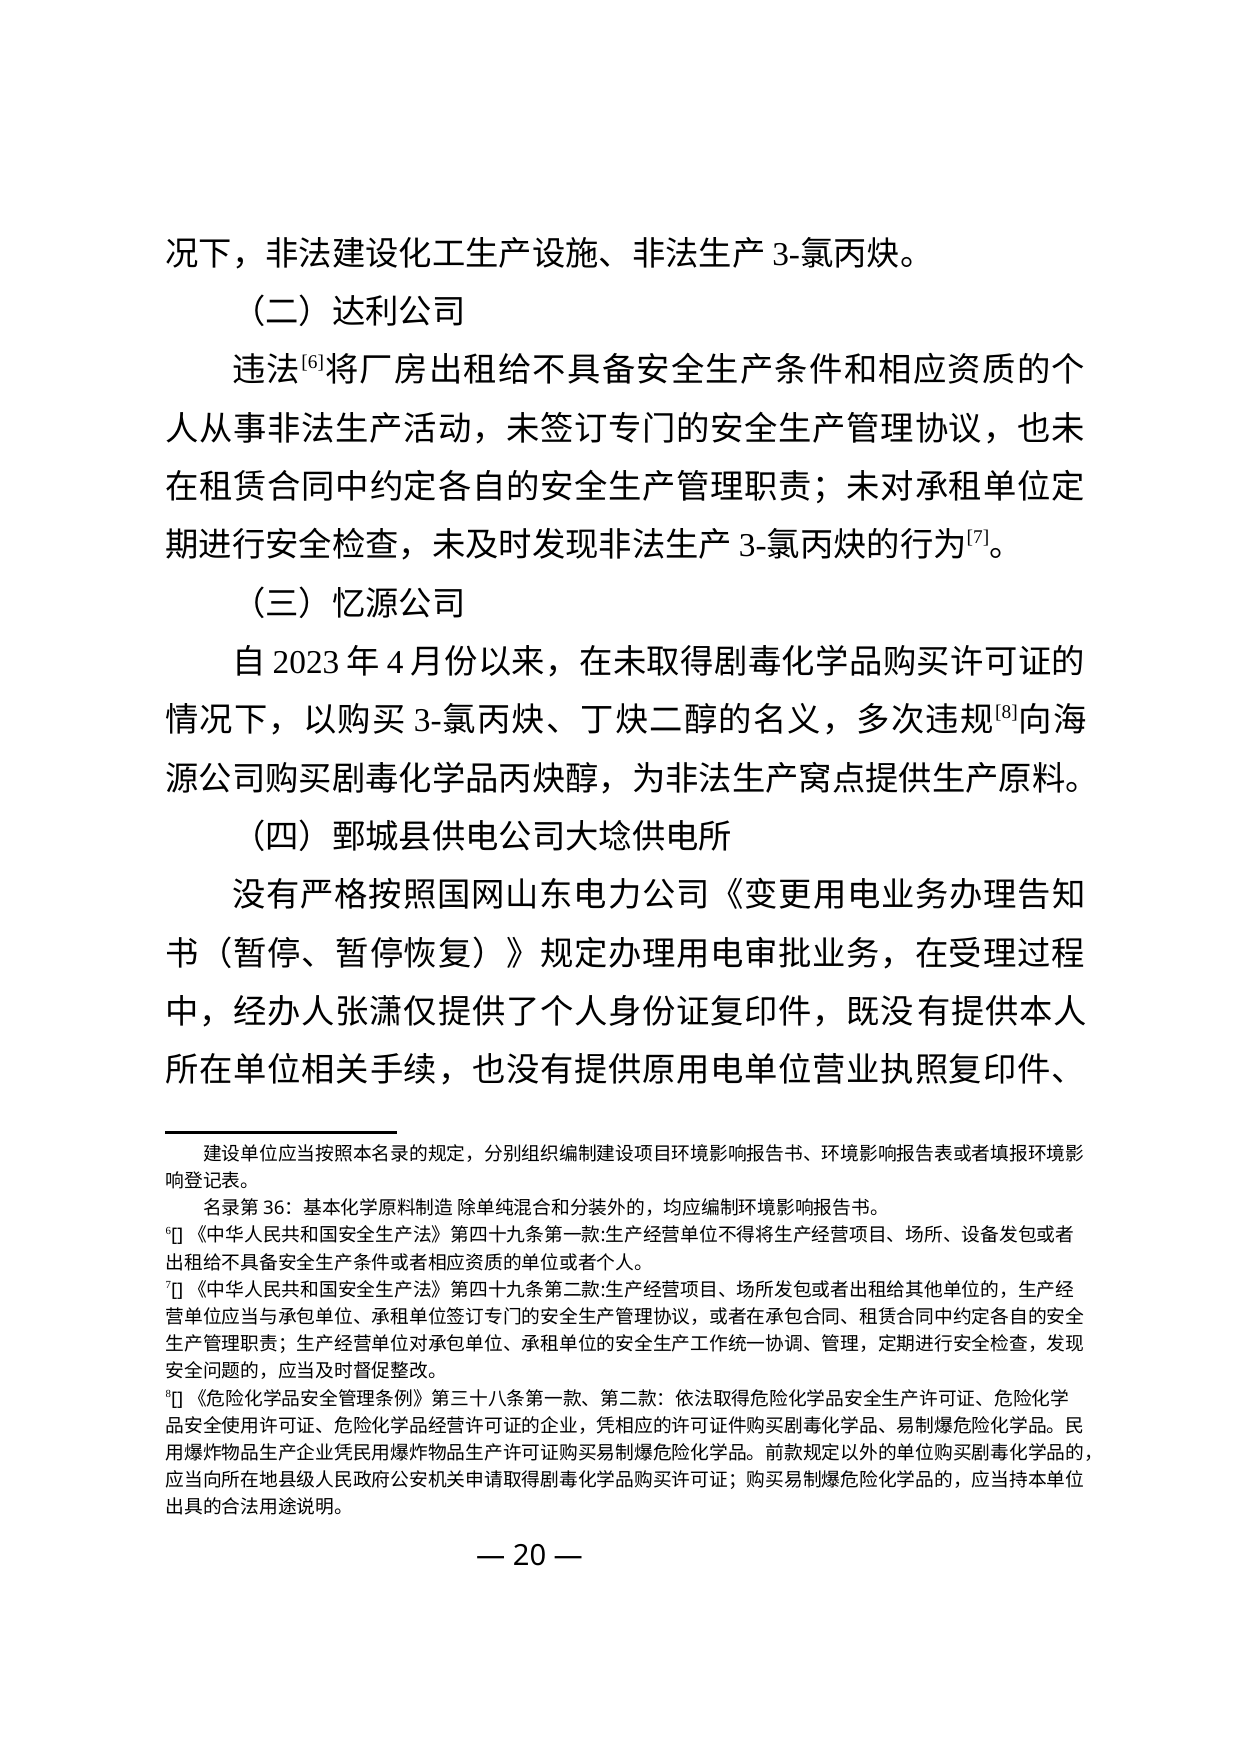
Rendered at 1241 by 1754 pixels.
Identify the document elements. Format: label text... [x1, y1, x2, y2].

text （二）达利公司 [165, 277, 1087, 335]
text （三）忆源公司 [165, 568, 1087, 627]
text 自2023年4月份以来，在未取得剧毒化学品购买许可证的情况下，以购买3-氯丙炔、丁炔二醇的名义，多次违规[]向海源公司购买剧毒化学品丙炔醇，为非法生产窝点提供生产原料。 [165, 627, 1087, 802]
text 违法[]将厂房出租给不具备安全生产条件和相应资质的个人从事非法生产活动，未签订专门的安全生产管理协议，也未在租赁合同中约定各自的安全生产管理职责；未对承租单位定期进行安全检查，未及时发现非法生产3-氯丙炔的行为[]。 [165, 335, 1087, 568]
text 没有严格按照国网山东电力公司《变更用电业务办理告知书（暂停、暂停恢复）》规定办理用电审批业务，在受理过程中，经办人张潇仅提供了个人身份证复印件，既没有提供本人所在单位相关手续，也没有提供原用电单位营业执照复印件、法人身份证复印件、授权委托书等资料，所长李广斌在原用电单位不知情的情况下，从2021年12月10日原用电单位办理业务时提供的材料中抽取相关复印件，违规向非法生产窝点恢复用电。 [165, 860, 1087, 1093]
text 在未取得营业执照[]、未办理项目备案[]、未办理安全生产和环境保护“三同时”[][][]等手续，不具备安全生产条件的情况下，非法建设化工生产设施、非法生产3-氯丙炔。 [165, 218, 1087, 277]
text （四）鄄城县供电公司大埝供电所 [165, 802, 1087, 860]
